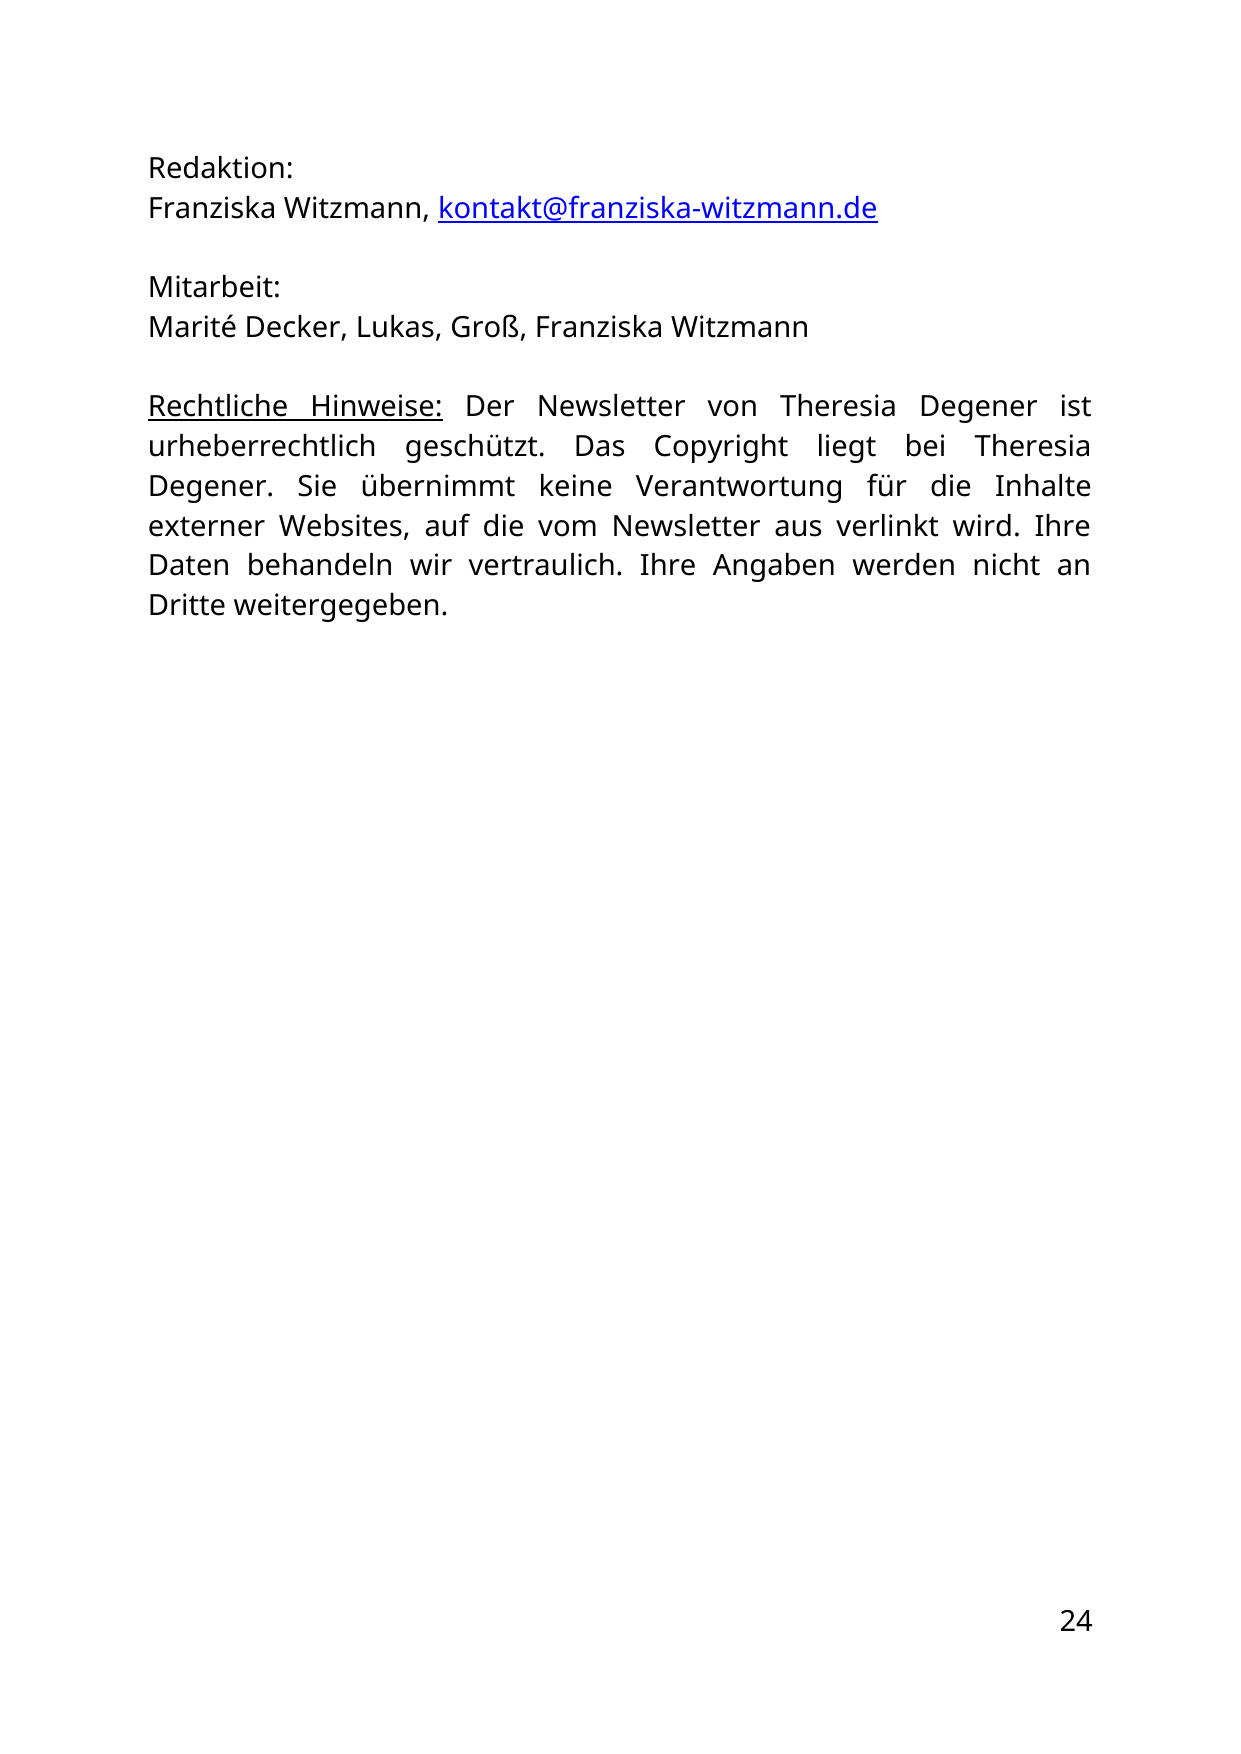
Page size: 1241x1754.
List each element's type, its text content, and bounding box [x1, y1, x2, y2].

text Franziska Witzmann, kontakt@franziska-witzmann.de [148, 187, 1093, 227]
text Mitarbeit: [148, 267, 1093, 306]
text Rechtliche Hinweise: Der Newsletter von Theresia Degener ist urheberrechtlich geschützt. Das Copyright liegt bei Theresia Degener. Sie übernimmt keine Verantwortung für die Inhalte externer Websites, auf die vom Newsletter aus verlinkt wird. Ihre Daten behandeln wir vertraulich. Ihre Angaben werden nicht an Dritte weitergegeben. [148, 386, 1093, 624]
text Redaktion: [148, 148, 1093, 187]
text Marité Decker, Lukas, Groß, Franziska Witzmann [148, 306, 1093, 346]
